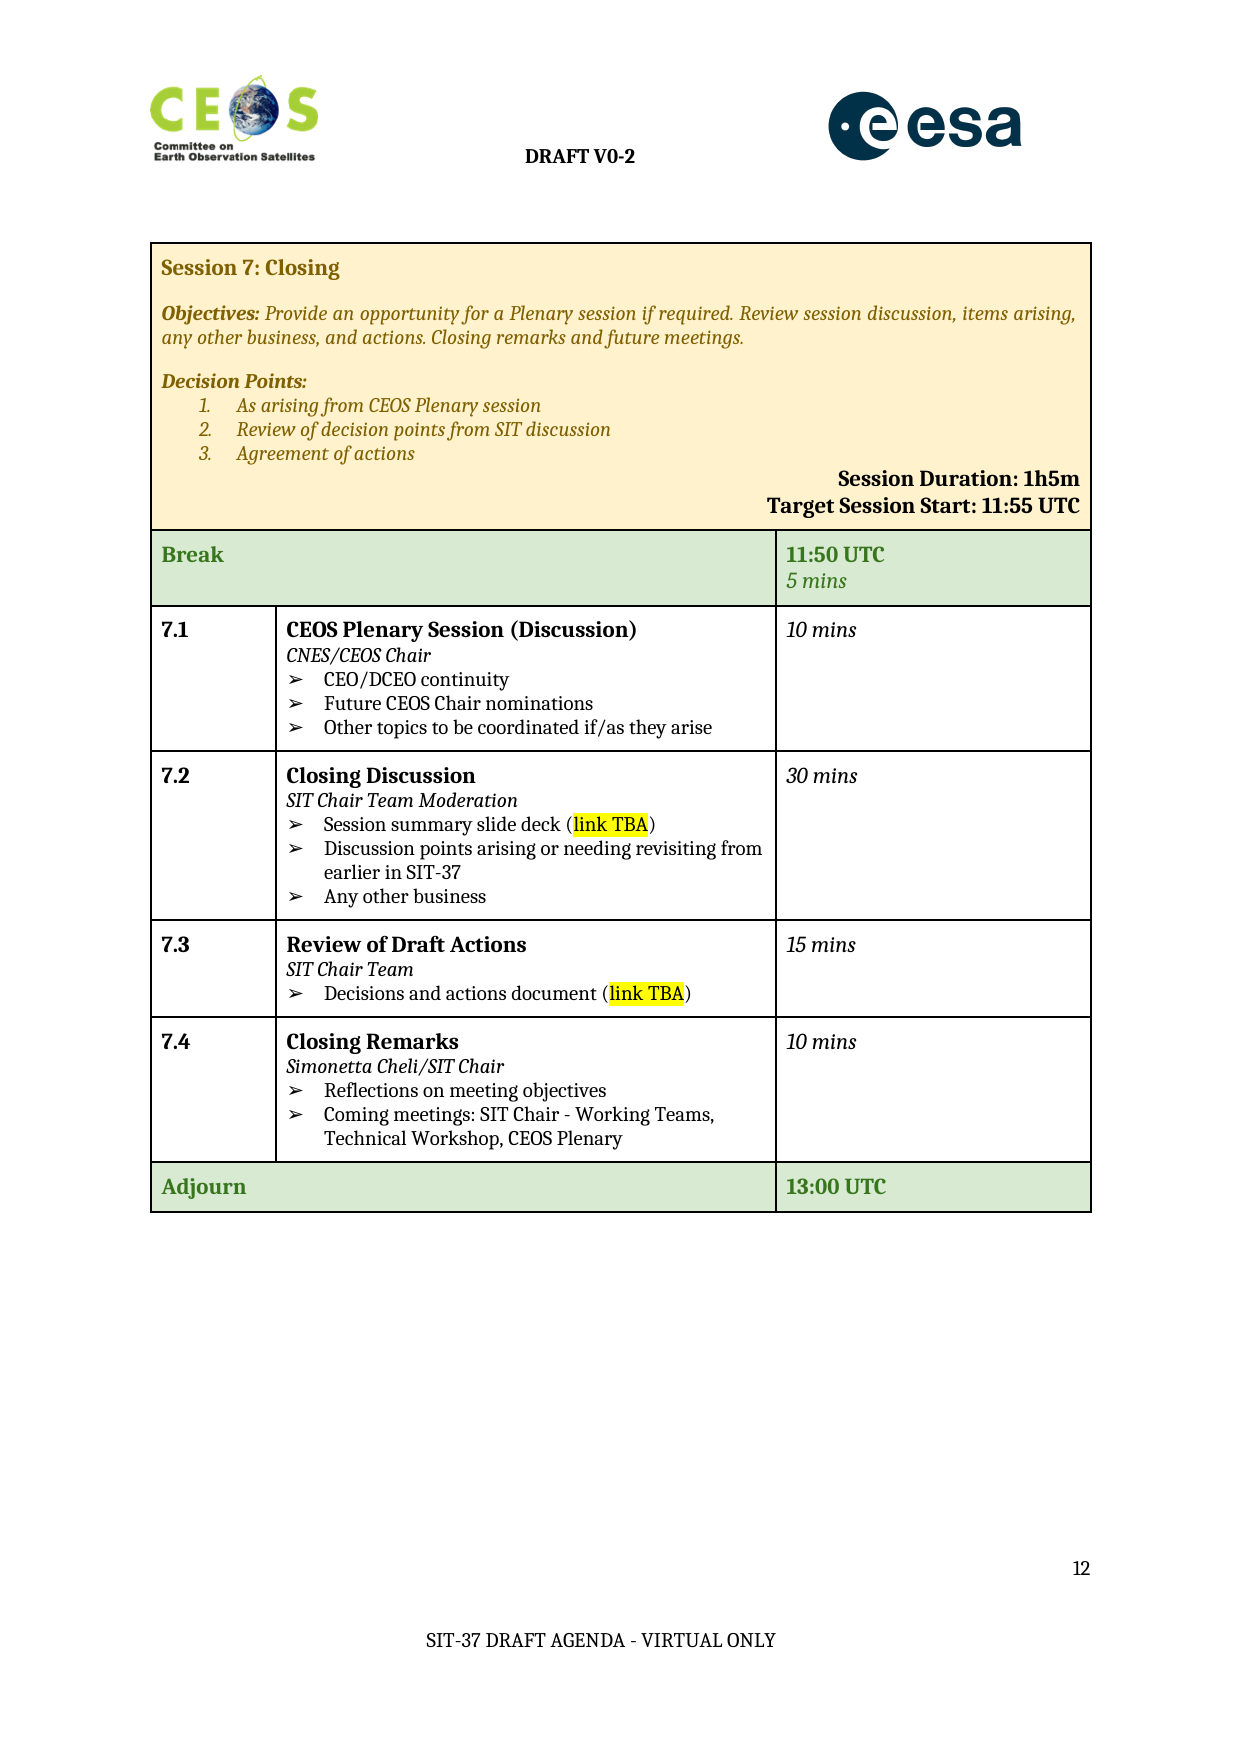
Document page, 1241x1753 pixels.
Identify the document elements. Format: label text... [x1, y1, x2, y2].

table_cell Review of Draft Actions SIT Chair Team Decisions and actions document (link TBA) [277, 921, 775, 1016]
picture [150, 75, 318, 164]
table_cell Adjourn [152, 1163, 775, 1211]
table_cell 30 mins [777, 752, 1090, 919]
table_cell CEOS Plenary Session (Discussion) CNES/CEOS Chair CEO/DCEO continuity Future CEOS Chair nominations Other topics to be coordinated if/as they arise [277, 607, 775, 750]
table_cell 10 mins [777, 607, 1090, 750]
table_cell Closing Discussion SIT Chair Team Moderation Session summary slide deck (link TBA) Discussion points arising or needing revisiting from earlier in SIT-37 Any other business [277, 752, 775, 919]
table_cell 7.4 [152, 1018, 275, 1161]
table_cell 11:50 UTC 5 mins [777, 531, 1090, 605]
table_cell 10 mins [777, 1018, 1090, 1161]
table_cell 15 mins [777, 921, 1090, 1016]
table_header Session 7: Closing Objectives: Provide an opportunity for a Plenary session if required. Review session discussion, items arising, any other business, and actions. Closing remarks and future meetings. Decision Points: As arising from CEOS Plenary session Review of decision points from SIT discussion Agreement of actions Session Duration: 1h5m Target Session Start: 11:55 UTC [152, 244, 1090, 529]
table_cell 13:00 UTC [777, 1163, 1090, 1211]
table_cell 7.2 [152, 752, 275, 919]
table_cell Closing Remarks Simonetta Cheli/SIT Chair Reflections on meeting objectives Coming meetings: SIT Chair - Working Teams, Technical Workshop, CEOS Plenary [277, 1018, 775, 1161]
table_cell 7.1 [152, 607, 275, 750]
table_cell 7.3 [152, 921, 275, 1016]
table_cell Break [152, 531, 775, 605]
picture [825, 88, 1028, 164]
